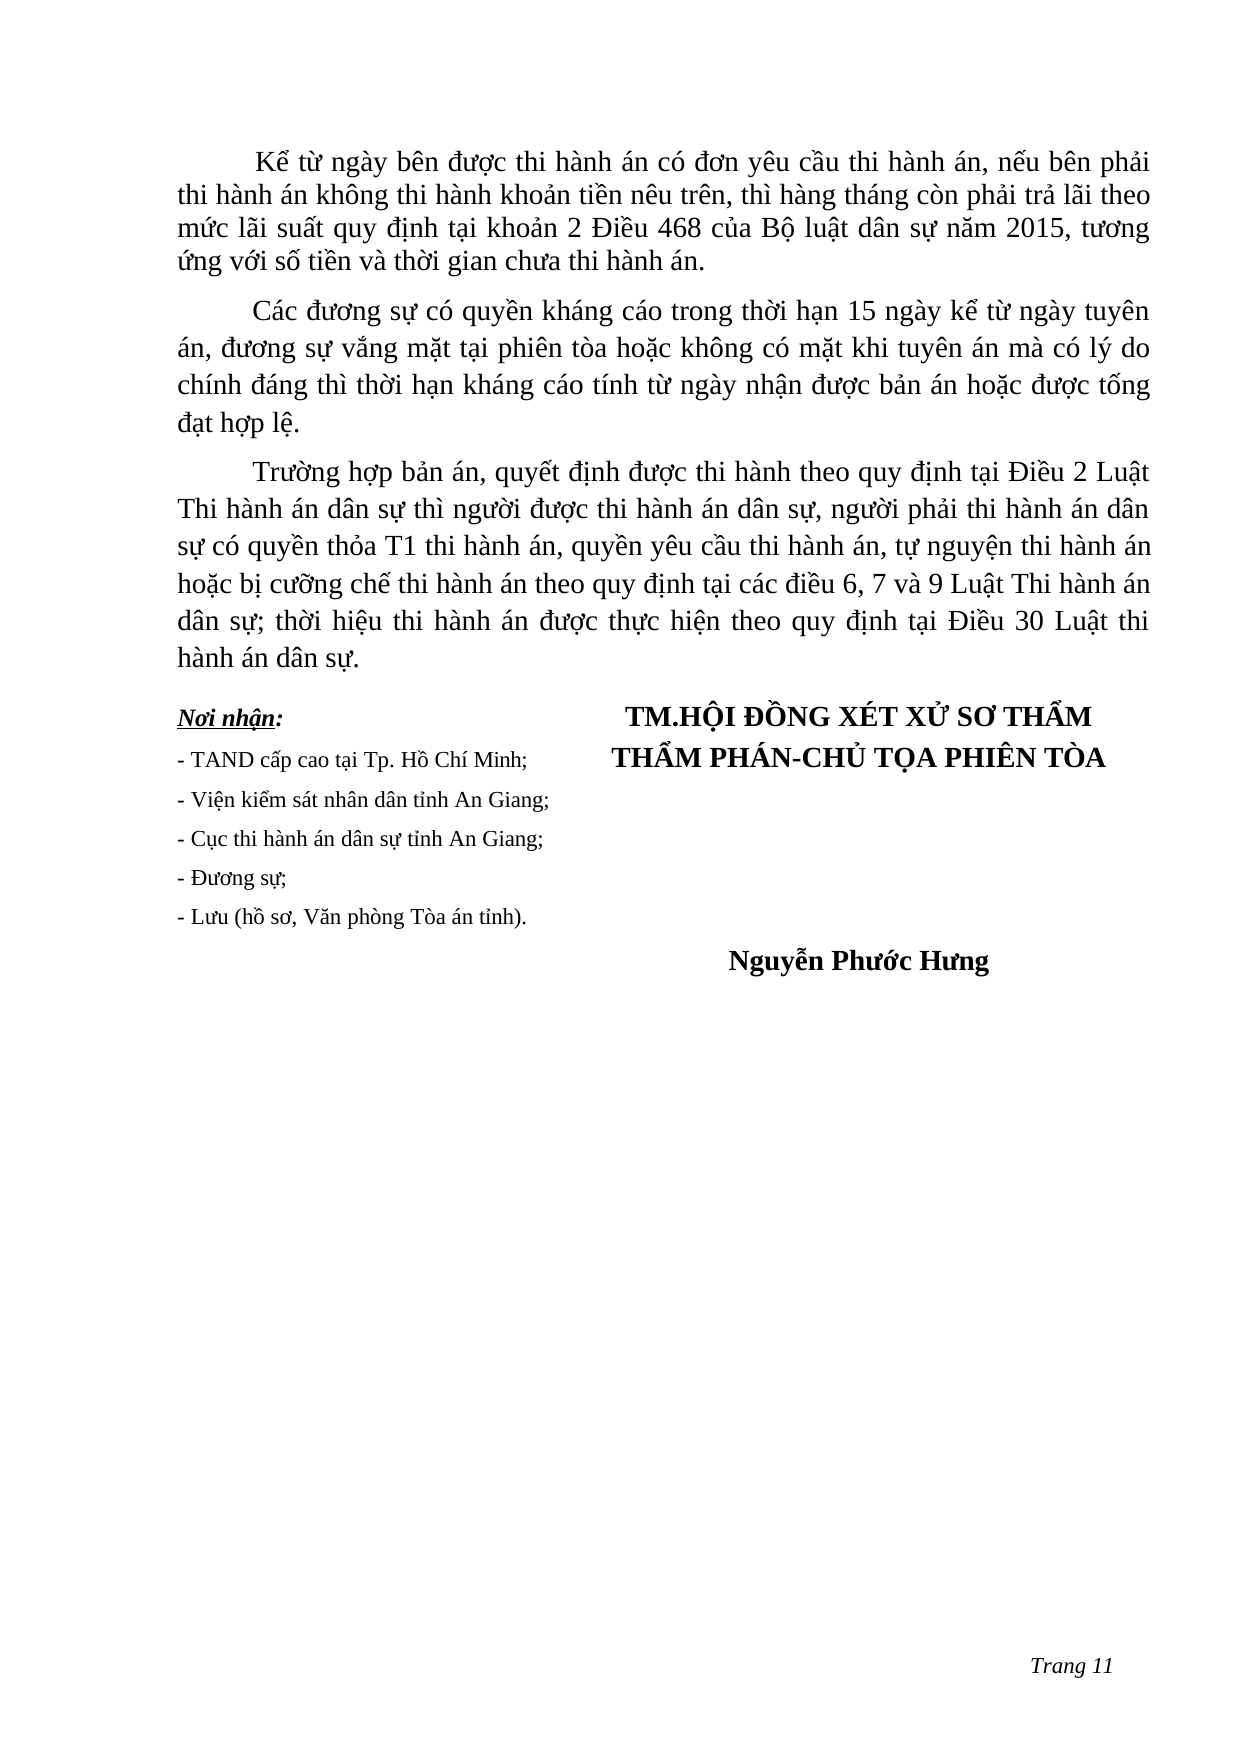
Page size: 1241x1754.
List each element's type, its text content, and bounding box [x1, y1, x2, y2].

text Các đương sự có quyền kháng cáo trong thời hạn 15 ngày kể từ ngày tuyên án, đương sự vắng mặt tại phiên tòa hoặc không có mặt khi tuyên án mà có lý do chính đáng thì thời hạn kháng cáo tính từ ngày nhận được bản án hoặc được tống đạt hợp lệ. [177, 293, 1151, 438]
text Nguyễn Phước Hưng [728, 943, 1188, 976]
list TAND cấp cao tại Tp. Hồ Chí Minh; THẨM PHÁN-CHỦ TỌA PHIÊN TÒA [177, 741, 1188, 774]
list Viện kiểm sát nhân dân tỉnh An Giang; [177, 786, 1188, 813]
text Nơi nhận: TM.HỘI ĐỒNG XÉT XỬ SƠ THẨM [177, 699, 1188, 733]
list Cục thi hành án dân sự tỉnh An Giang; [177, 825, 1188, 852]
text Kể từ ngày bên được thi hành án có đơn yêu cầu thi hành án, nếu bên phải thi hành án không thi hành khoản tiền nêu trên, thì hàng tháng còn phải trả lãi theo mức lãi suất quy định tại khoản 2 Điều 468 của Bộ luật dân sự năm 2015, tương ứng với số tiền và thời gian chưa thi hành án. [177, 145, 1152, 277]
list Đương sự; [177, 864, 1188, 890]
text Trường hợp bản án, quyết định được thi hành theo quy định tại Điều 2 Luật Thi hành án dân sự thì người được thi hành án dân sự, người phải thi hành án dân sự có quyền thỏa T1 thi hành án, quyền yêu cầu thi hành án, tự nguyện thi hành án hoặc bị cưỡng chế thi hành án theo quy định tại các điều 6, 7 và 9 Luật Thi hành án dân sự; thời hiệu thi hành án được thực hiện theo quy định tại Điều 30 Luật thi hành án dân sự. [177, 454, 1152, 674]
list Lưu (hồ sơ, Văn phòng Tòa án tỉnh). [177, 903, 1188, 929]
